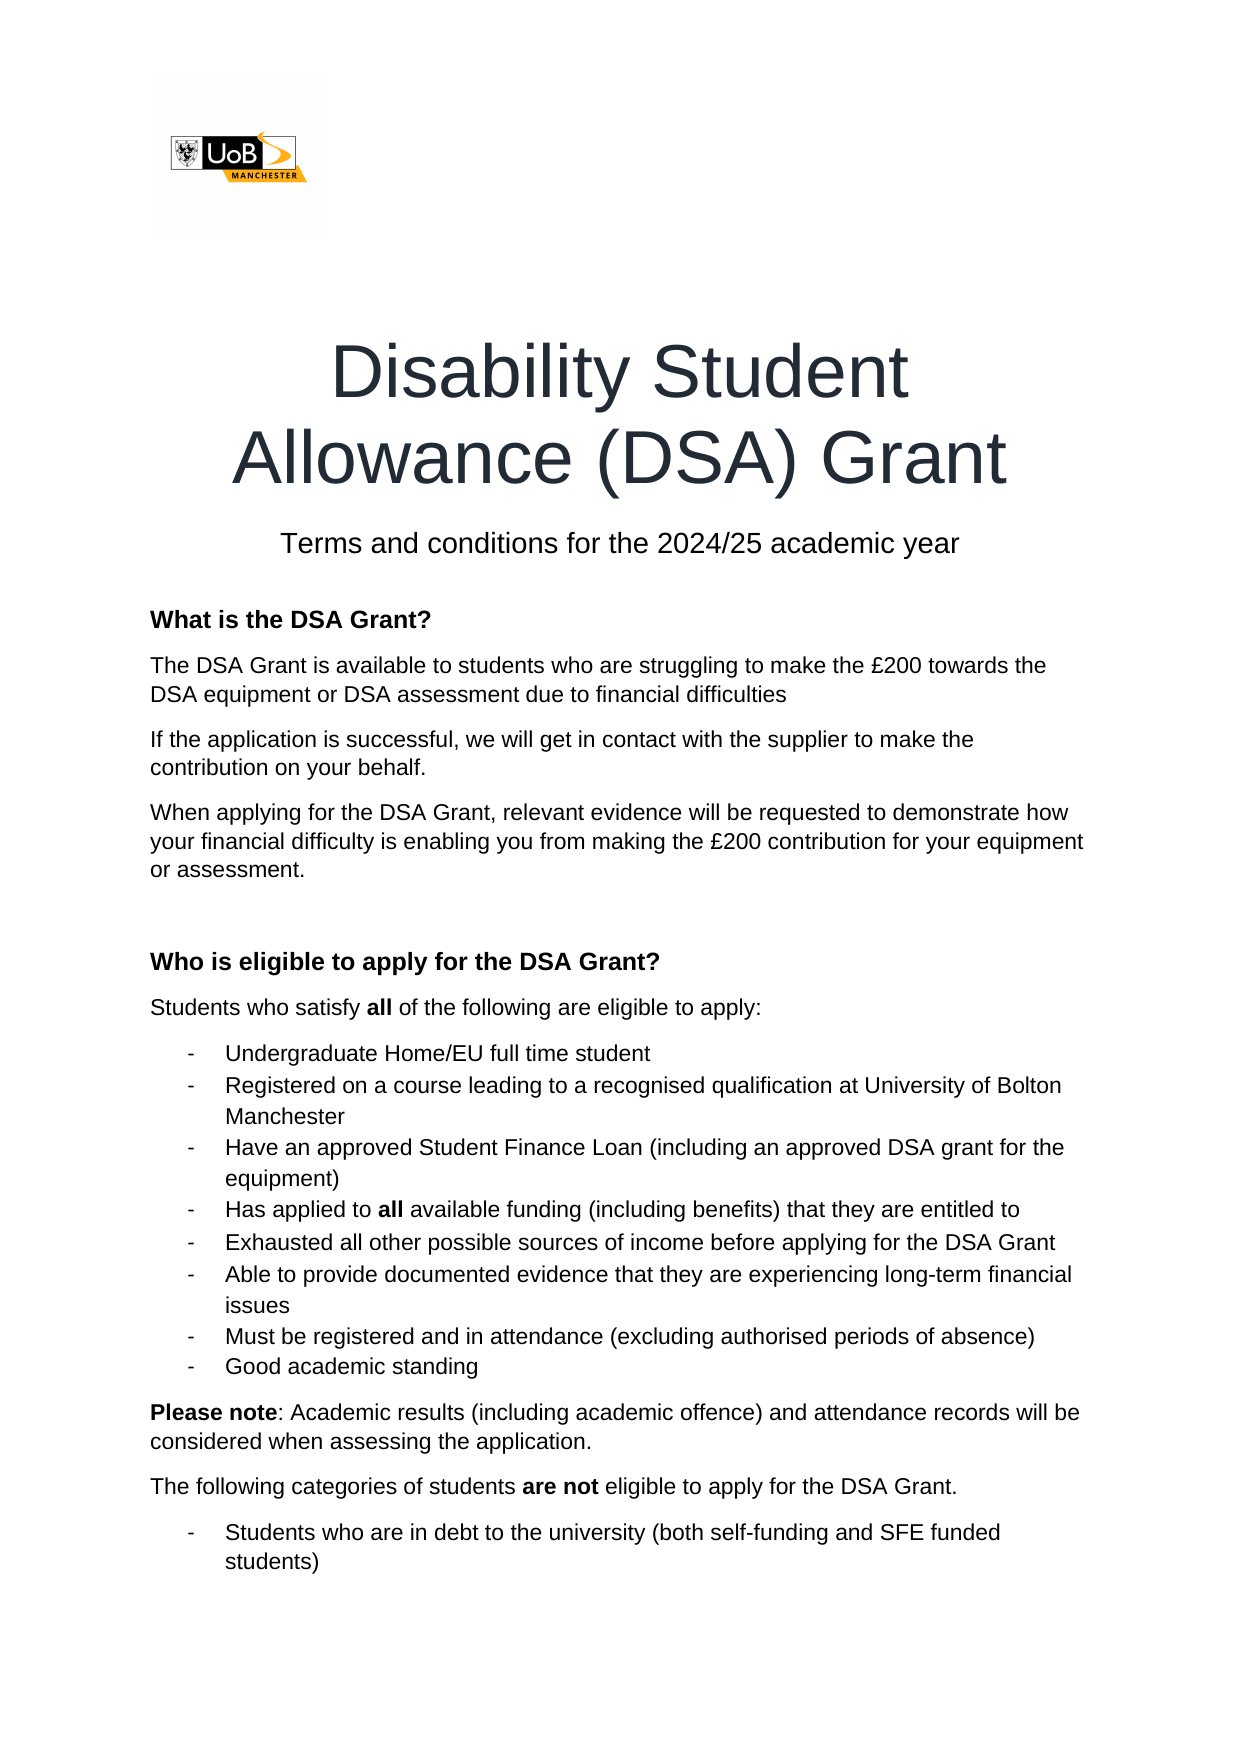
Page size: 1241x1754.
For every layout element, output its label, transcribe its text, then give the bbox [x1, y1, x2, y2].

list Students who are in debt to the university (both self-funding and SFE funded students) [187, 1518, 1090, 1574]
list Good academic standing [187, 1352, 1090, 1380]
picture [155, 73, 323, 241]
list Exhausted all other possible sources of income before applying for the DSA Grant [187, 1228, 1090, 1256]
text Please note: Academic results (including academic offence) and attendance records will be considered when assessing the application. [150, 1399, 1090, 1454]
text Terms and conditions for the 2024/25 academic year [150, 526, 1090, 559]
text Students who satisfy all of the following are eligible to apply: [150, 994, 1090, 1021]
list Able to provide documented evidence that they are experiencing long-term financial issues [187, 1260, 1090, 1318]
text Who is eligible to apply for the DSA Grant? [150, 946, 1090, 975]
list Have an approved Student Finance Loan (including an approved DSA grant for the equipment) [187, 1133, 1090, 1192]
list Has applied to all available funding (including benefits) that they are entitled to [187, 1196, 1090, 1224]
text If the application is successful, we will get in contact with the supplier to make the contribution on your behalf. [150, 726, 1090, 781]
text What is the DSA Grant? [150, 604, 1090, 633]
list Registered on a course leading to a recognised qualification at University of Bolton Manchester [187, 1071, 1090, 1130]
text The DSA Grant is available to students who are struggling to make the £200 towards the DSA equipment or DSA assessment due to financial difficulties [150, 652, 1090, 707]
text The following categories of students are not eligible to apply for the DSA Grant. [150, 1473, 1090, 1499]
text When applying for the DSA Grant, relevant evidence will be requested to demonstrate how your financial difficulty is enabling you from making the £200 contribution for your equipment or assessment. [150, 799, 1090, 883]
text Disability Student Allowance (DSA) Grant [150, 327, 1090, 499]
list Undergraduate Home/EU full time student [187, 1039, 1090, 1067]
list Must be registered and in attendance (excluding authorised periods of absence) [187, 1322, 1090, 1350]
